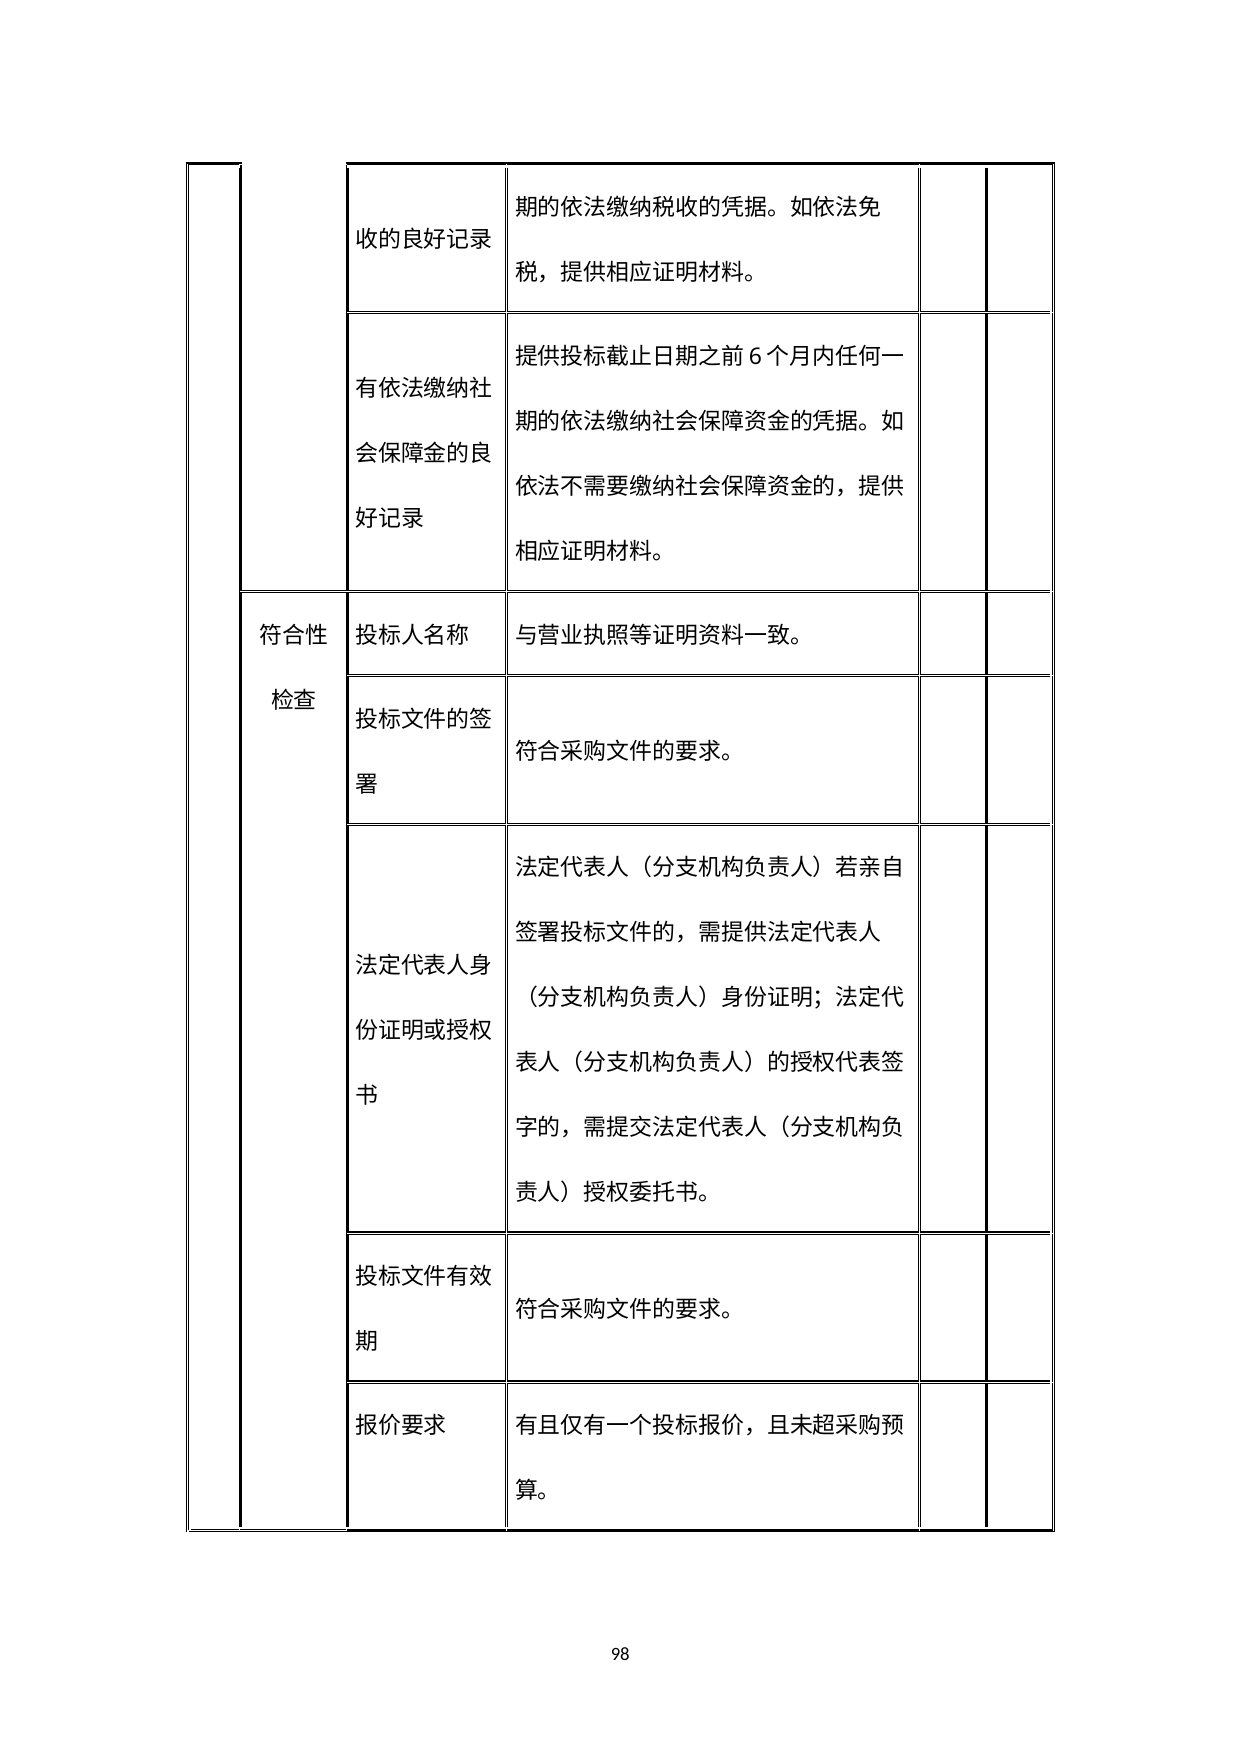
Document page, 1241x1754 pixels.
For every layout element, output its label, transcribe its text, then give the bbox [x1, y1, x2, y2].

table_cell [920, 165, 986, 311]
table_cell [986, 1380, 1052, 1529]
table_cell 投标文件的签署 [349, 677, 505, 822]
table_cell 符合采购文件的要求。 [508, 677, 918, 822]
table_cell [988, 823, 1052, 1231]
table_cell 法定代表人（分支机构负责人）若亲自签署投标文件的，需提供法定代表人（分支机构负责人）身份证明；法定代表人（分支机构负责人）的授权代表签字的，需提交法定代表人（分支机构负责人）授权委托书。 [508, 826, 918, 1231]
table_cell 与营业执照等证明资料一致。 [508, 593, 918, 673]
table_cell [921, 677, 985, 822]
table_cell [921, 314, 985, 590]
table_cell [986, 311, 1053, 590]
table_cell 投标文件有效期 [349, 1235, 505, 1380]
table_cell 报价要求 [347, 1384, 507, 1529]
table_cell [986, 165, 1052, 311]
table_cell 提供投标截止日期之前6个月内任何一期的依法缴纳社会保障资金的凭据。如依法不需要缴纳社会保障资金的，提供相应证明材料。 [508, 314, 918, 590]
table_cell 有且仅有一个投标报价，且未超采购预算。 [507, 1384, 919, 1529]
table_cell [920, 1384, 986, 1529]
table_cell 法定代表人身份证明或授权书 [349, 826, 505, 1231]
table_cell [988, 674, 1052, 822]
table_cell 有依法缴纳税收的良好记录 [347, 165, 507, 311]
table_cell [921, 826, 985, 1231]
table_cell [986, 590, 1053, 673]
table_cell 符合采购文件的要求。 [508, 1235, 918, 1380]
table_cell [921, 1235, 985, 1380]
table_cell [921, 593, 985, 673]
table_cell [988, 1231, 1052, 1380]
table_cell 符合性检查 [240, 593, 347, 1529]
table_cell 有依法缴纳社会保障金的良好记录 [349, 314, 505, 590]
table_cell 投标人名称 [349, 593, 505, 673]
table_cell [507, 165, 919, 311]
